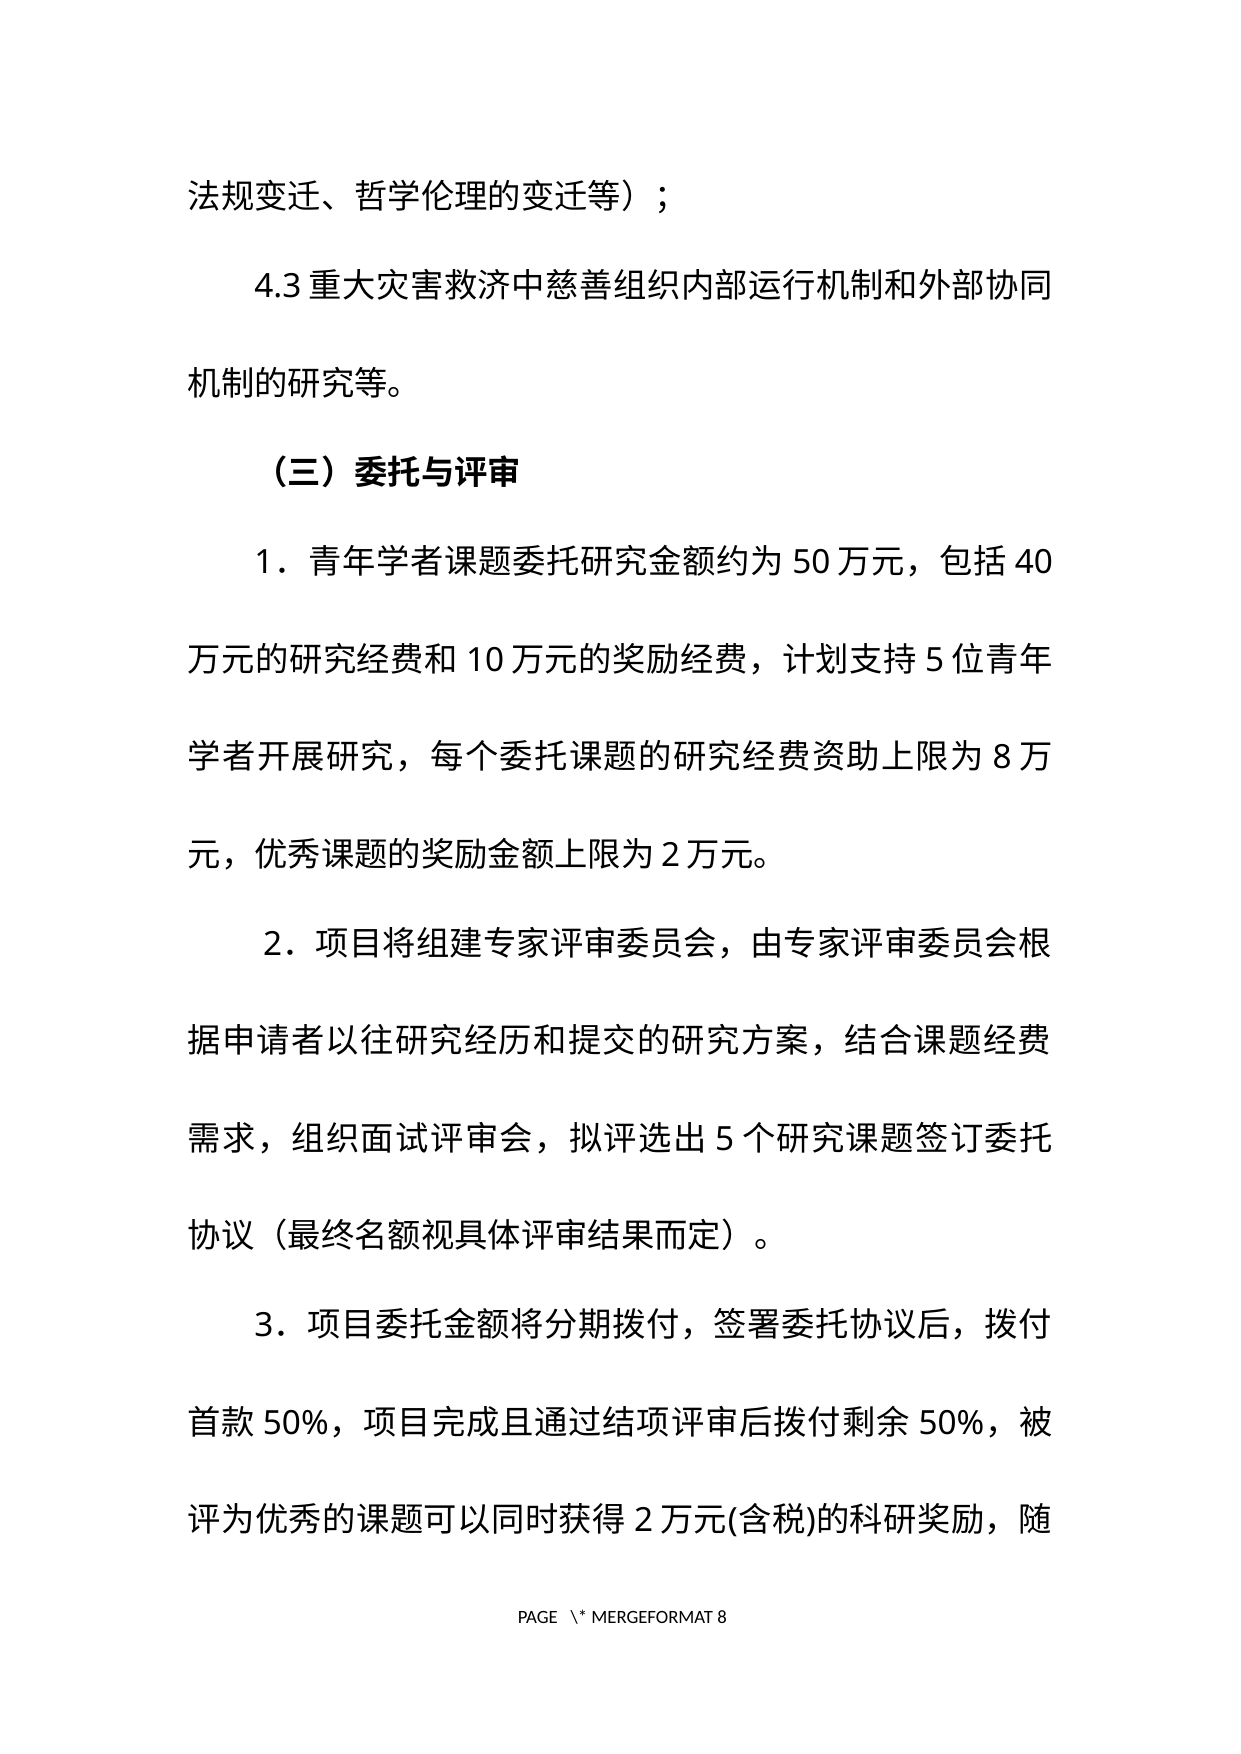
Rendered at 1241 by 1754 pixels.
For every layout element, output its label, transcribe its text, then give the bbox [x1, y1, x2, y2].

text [187, 162, 1053, 227]
text （三）委托与评审 [187, 438, 1053, 503]
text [187, 1290, 1053, 1550]
text 4.3重大灾害救济中慈善组织内部运行机制和外部协同机制的研究等。 [187, 251, 1053, 413]
text 1．青年学者课题委托研究金额约为50万元，包括40万元的研究经费和10万元的奖励经费，计划支持5位青年学者开展研究，每个委托课题的研究经费资助上限为8万元，优秀课题的奖励金额上限为2万元。 [187, 527, 1053, 884]
text 2．项目将组建专家评审委员会，由专家评审委员会根据申请者以往研究经历和提交的研究方案，结合课题经费需求，组织面试评审会，拟评选出5个研究课题签订委托协议（最终名额视具体评审结果而定）。 [187, 908, 1053, 1266]
